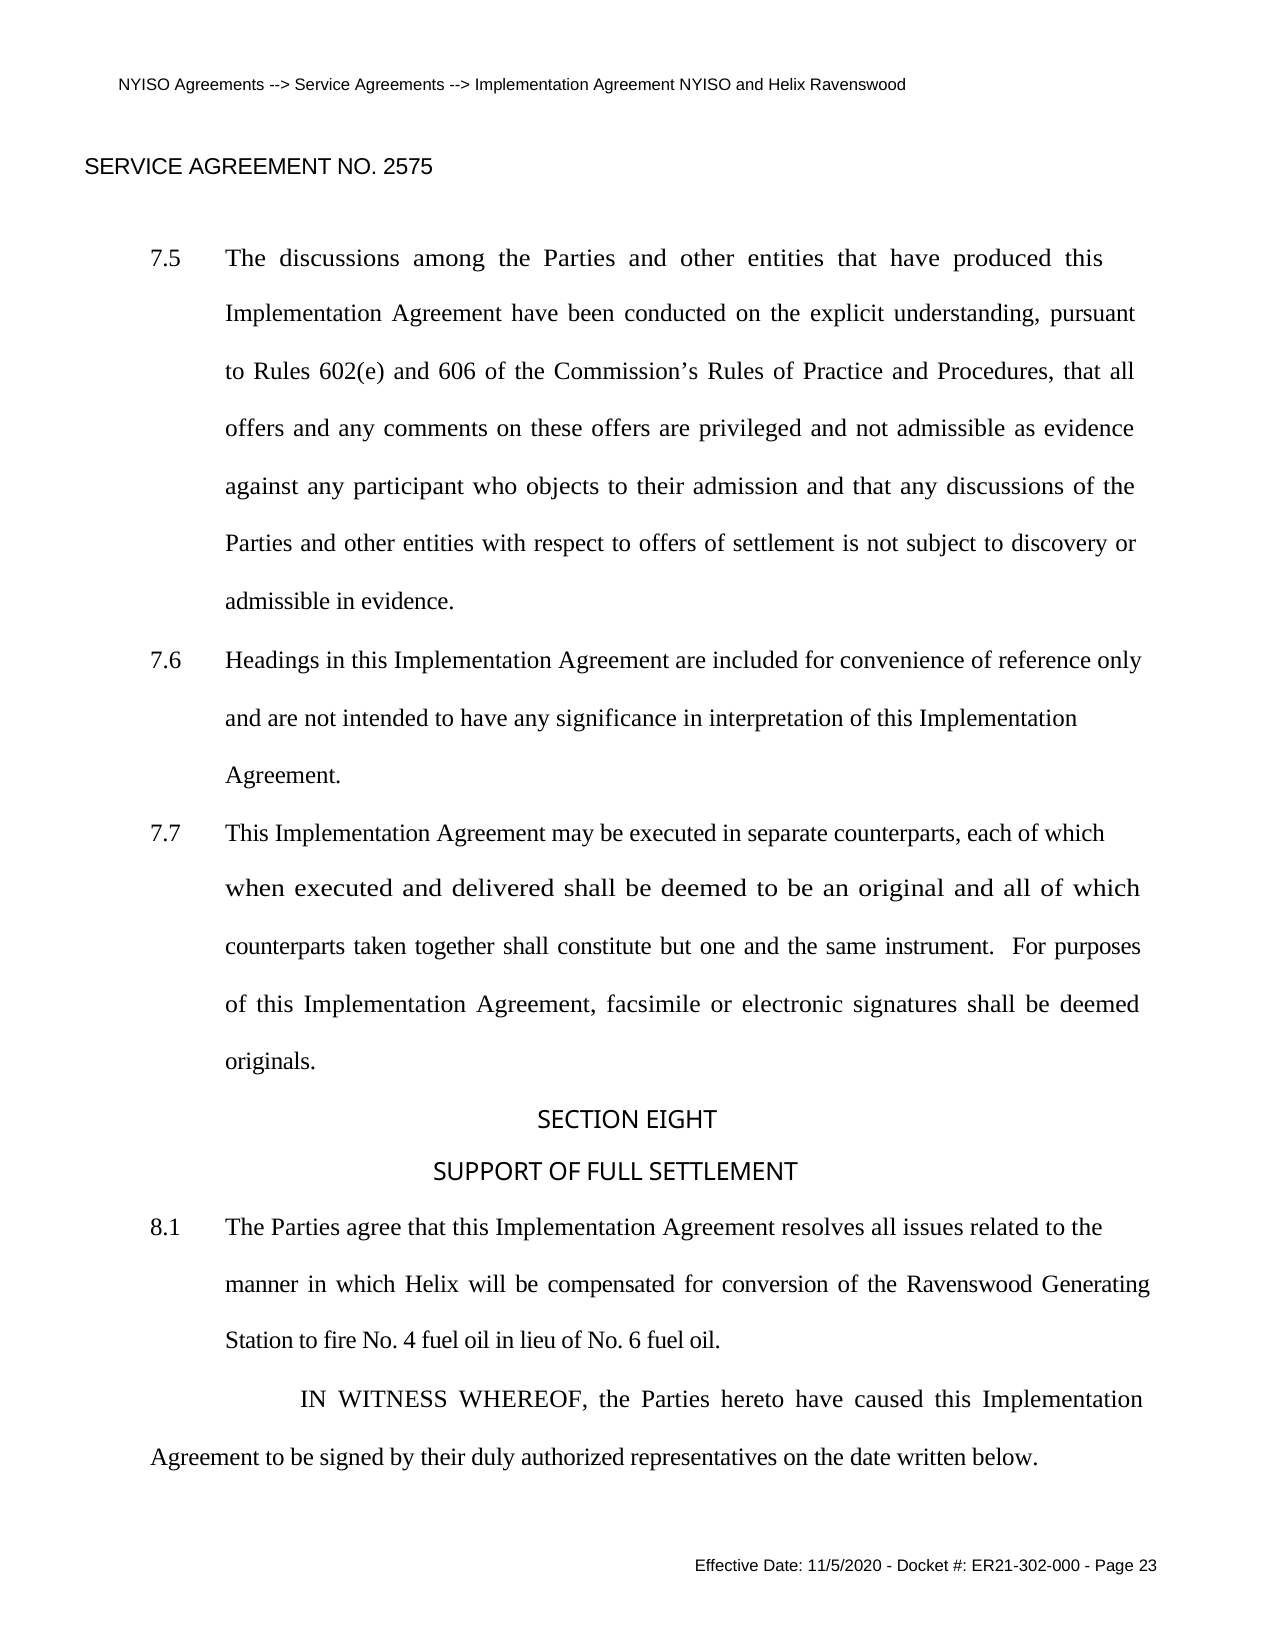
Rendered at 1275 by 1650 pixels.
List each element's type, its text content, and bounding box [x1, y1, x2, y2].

text Agreement. [150, 761, 1275, 790]
text when executed and delivered shall be deemed to be an original and all of which counterparts taken together shall constitute but one and the same instrument. For purposes of this Implementation Agreement, facsimile or electronic signatures shall be deemed originals. [225, 851, 1151, 1081]
text 7.6 Headings in this Implementation Agreement are included for convenience of reference only [150, 646, 1275, 674]
text SUPPORT OF FULL SETTLEMENT [433, 1158, 1275, 1187]
text 7.7 This Implementation Agreement may be executed in separate counterparts, each of which [150, 818, 1275, 847]
text manner in which Helix will be compensated for conversion of the Ravenswood Generating Station to fire No. 4 fuel oil in lieu of No. 6 fuel oil. [225, 1248, 1151, 1360]
text 7.5 The discussions among the Parties and other entities that have produced this [150, 243, 1275, 272]
text 8.1 The Parties agree that this Implementation Agreement resolves all issues related to the [150, 1212, 1275, 1241]
text and are not intended to have any significance in interpretation of this Implementation [150, 703, 1275, 732]
text SERVICE AGREEMENT NO. 2575 [84, 153, 1275, 180]
text IN WITNESS WHEREOF, the Parties hereto have caused this Implementation Agreement to be signed by their duly authorized representatives on the date written below. [150, 1361, 1145, 1477]
text Implementation Agreement have been conducted on the explicit understanding, pursuant to Rules 602(e) and 606 of the Commission’s Rules of Practice and Procedures, that all offers and any comments on these offers are privileged and not admissible as evidence against any participant who objects to their admission and that any discussions of the Parties and other entities with respect to offers of settlement is not subject to discovery or admissible in evidence. [225, 276, 1145, 621]
text SECTION EIGHT [537, 1106, 1275, 1134]
